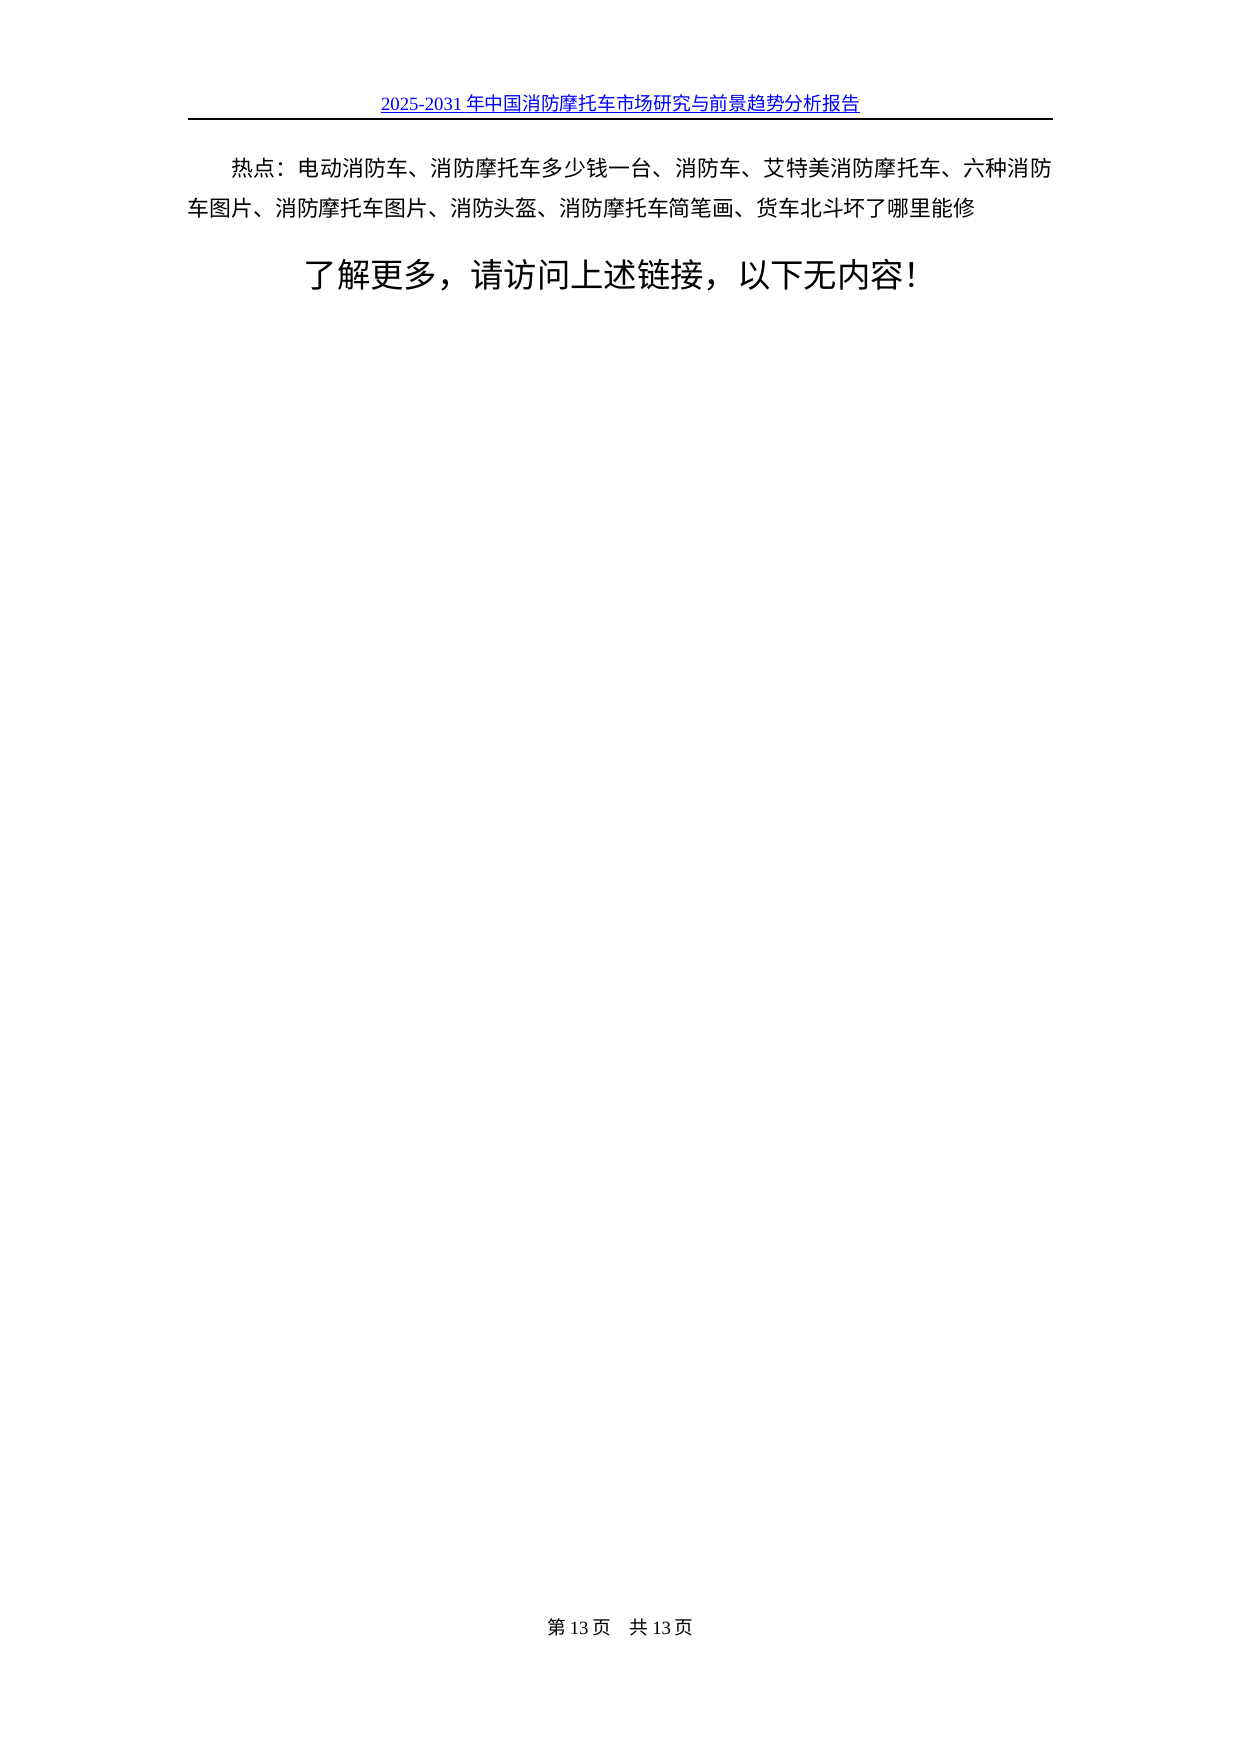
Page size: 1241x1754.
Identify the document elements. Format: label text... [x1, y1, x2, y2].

title 了解更多，请访问上述链接，以下无内容！ [187, 241, 1053, 306]
text 热点：电动消防车、消防摩托车多少钱一台、消防车、艾特美消防摩托车、六种消防车图片、消防摩托车图片、消防头盔、消防摩托车简笔画、货车北斗坏了哪里能修 [187, 150, 1053, 223]
